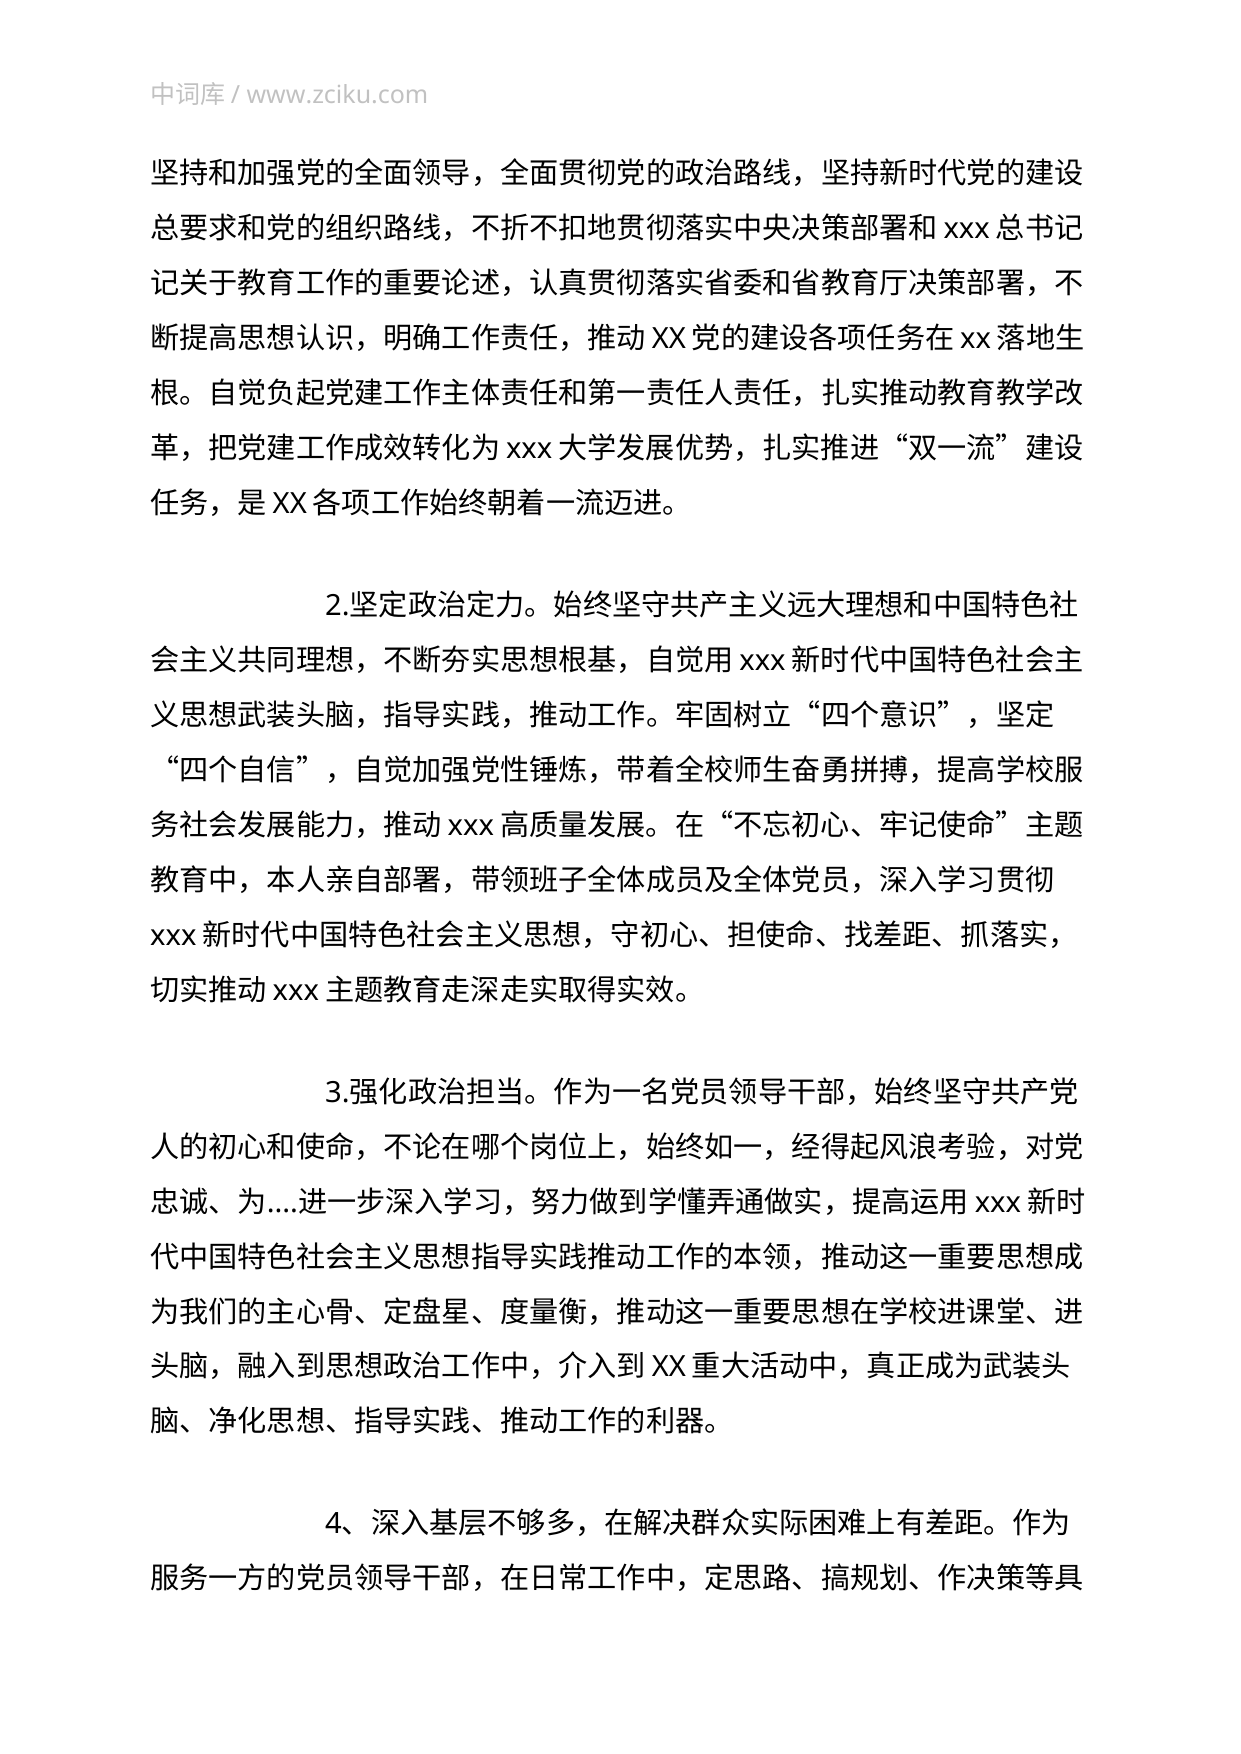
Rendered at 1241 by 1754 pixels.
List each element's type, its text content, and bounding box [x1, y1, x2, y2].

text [150, 1500, 1090, 1597]
text 3.强化政治担当。作为一名党员领导干部，始终坚守共产党人的初心和使命，不论在哪个岗位上，始终如一，经得起风浪考验，对党忠诚、为....进一步深入学习，努力做到学懂弄通做实，提高运用xxx新时代中国特色社会主义思想指导实践推动工作的本领，推动这一重要思想成为我们的主心骨、定盘星、度量衡，推动这一重要思想在学校进课堂、进头脑，融入到思想政治工作中，介入到XX重大活动中，真正成为武装头脑、净化思想、指导实践、推动工作的利器。 [150, 1068, 1090, 1440]
text 2.坚定政治定力。始终坚守共产主义远大理想和中国特色社会主义共同理想，不断夯实思想根基，自觉用xxx新时代中国特色社会主义思想武装头脑，指导实践，推动工作。牢固树立“四个意识”，坚定“四个自信”，自觉加强党性锤炼，带着全校师生奋勇拼搏，提高学校服务社会发展能力，推动xxx高质量发展。在“不忘初心、牢记使命”主题教育中，本人亲自部署，带领班子全体成员及全体党员，深入学习贯彻xxx新时代中国特色社会主义思想，守初心、担使命、找差距、抓落实，切实推动xxx主题教育走深走实取得实效。 [150, 582, 1090, 1009]
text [150, 150, 1090, 522]
